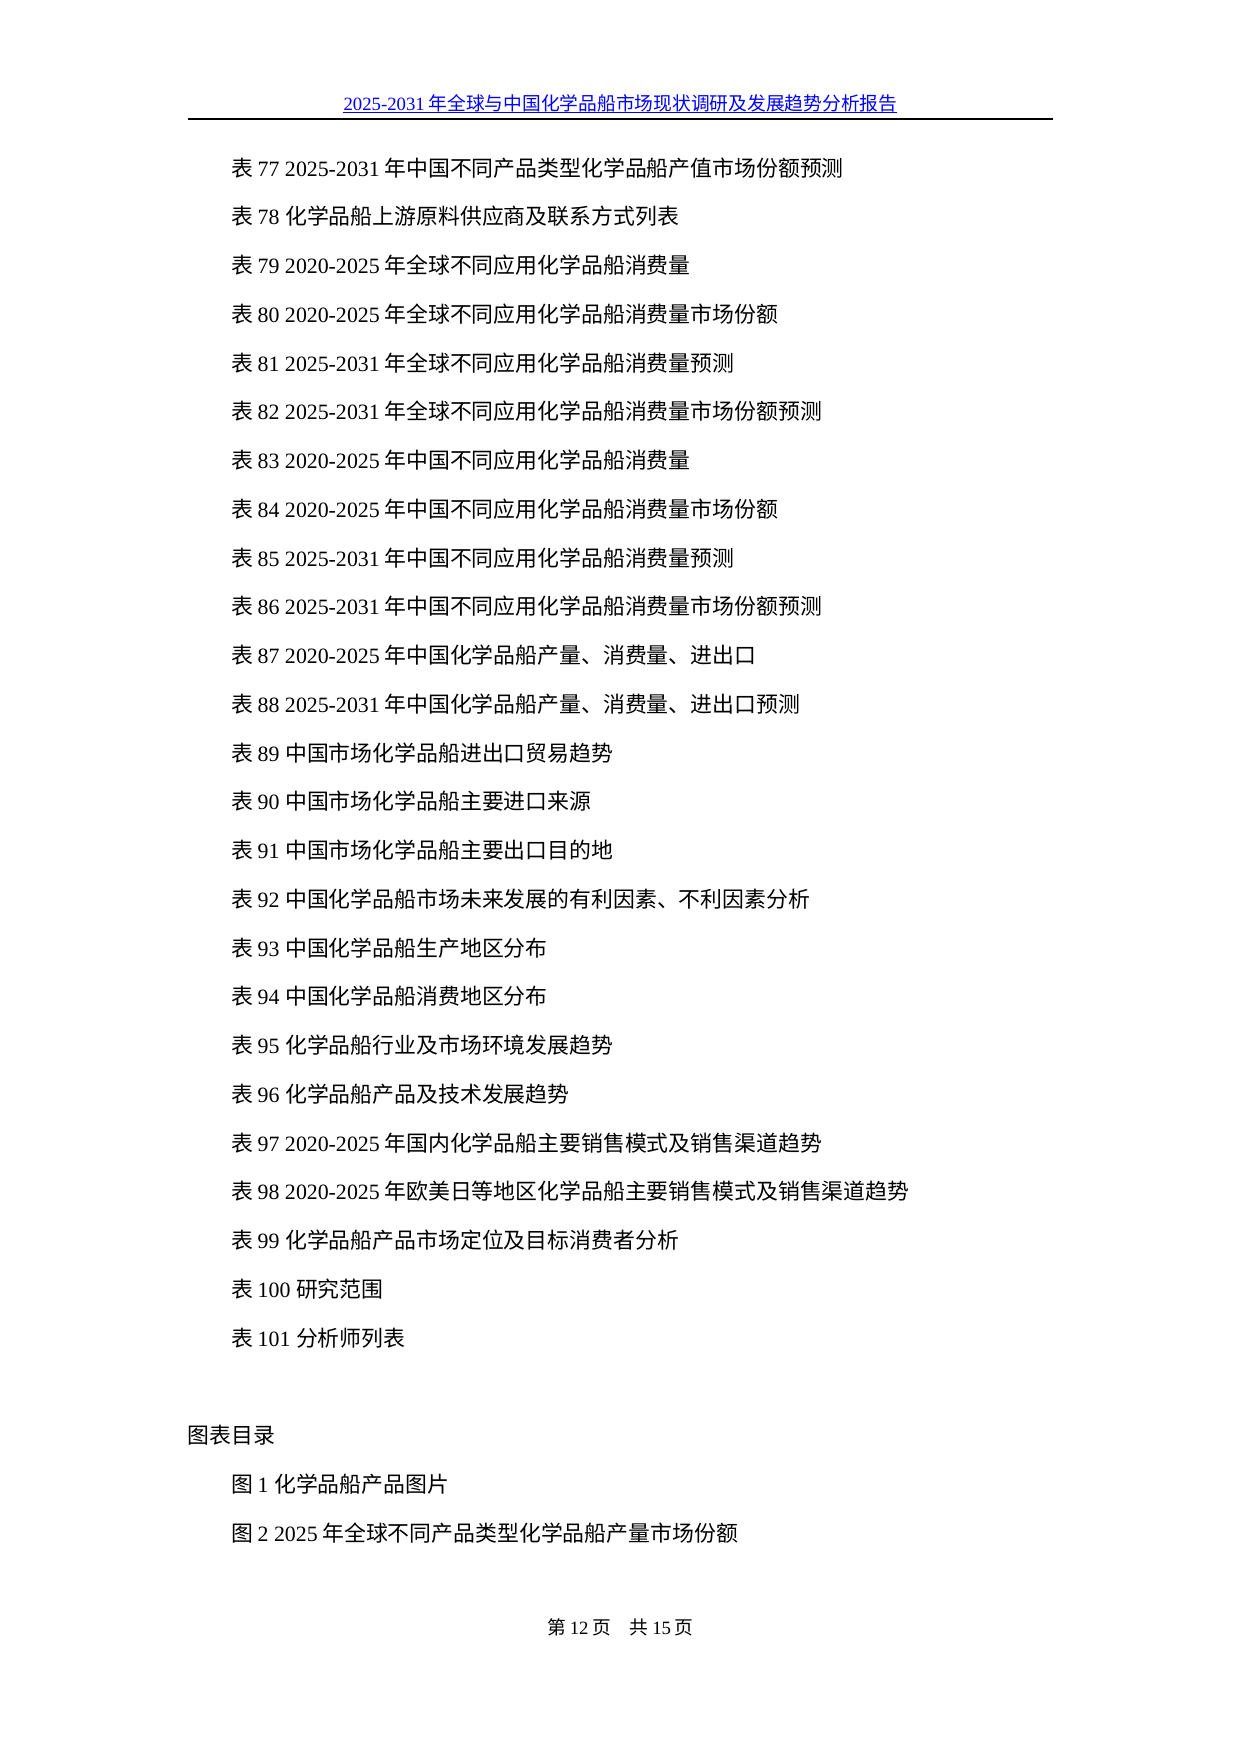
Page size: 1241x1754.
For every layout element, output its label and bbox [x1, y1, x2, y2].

text [187, 150, 1053, 1548]
